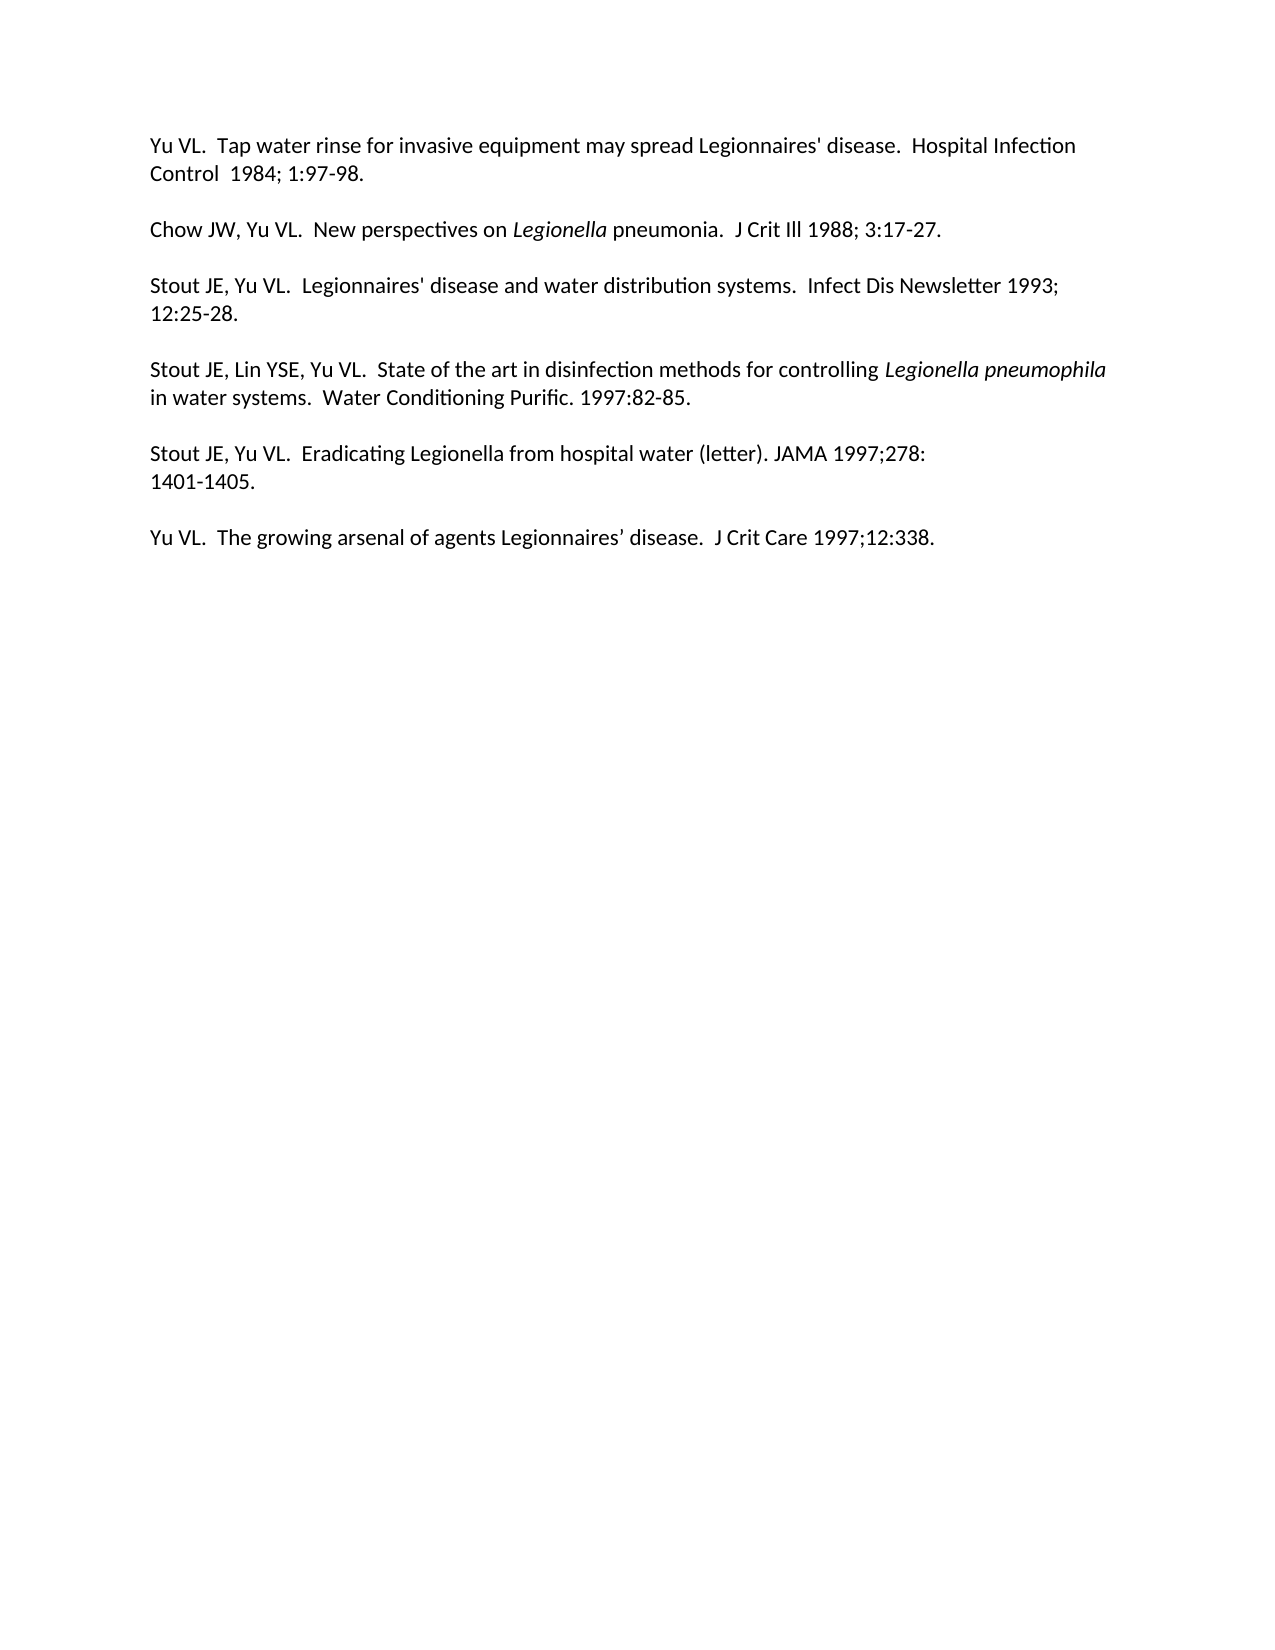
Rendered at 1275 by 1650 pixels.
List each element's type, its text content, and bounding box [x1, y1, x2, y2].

text Stout JE, Yu VL. Eradicating Legionella from hospital water (letter). JAMA 1997;278: [150, 439, 1125, 467]
text 1401-1405. [150, 467, 1125, 496]
text Chow JW, Yu VL. New perspectives on Legionella pneumonia. J Crit Ill 1988; 3:17-27. [150, 215, 1125, 243]
text Yu VL. Tap water rinse for invasive equipment may spread Legionnaires' disease. Hospital Infection Control 1984; 1:97-98. [150, 131, 1125, 187]
text Stout JE, Yu VL. Legionnaires' disease and water distribution systems. Infect Dis Newsletter 1993; 12:25-28. [150, 271, 1125, 327]
text Yu VL. The growing arsenal of agents Legionnaires’ disease. J Crit Care 1997;12:338. [150, 523, 1125, 552]
text Stout JE, Lin YSE, Yu VL. State of the art in disinfection methods for controlling Legionella pneumophila in water systems. Water Conditioning Purific. 1997:82-85. [150, 355, 1125, 411]
